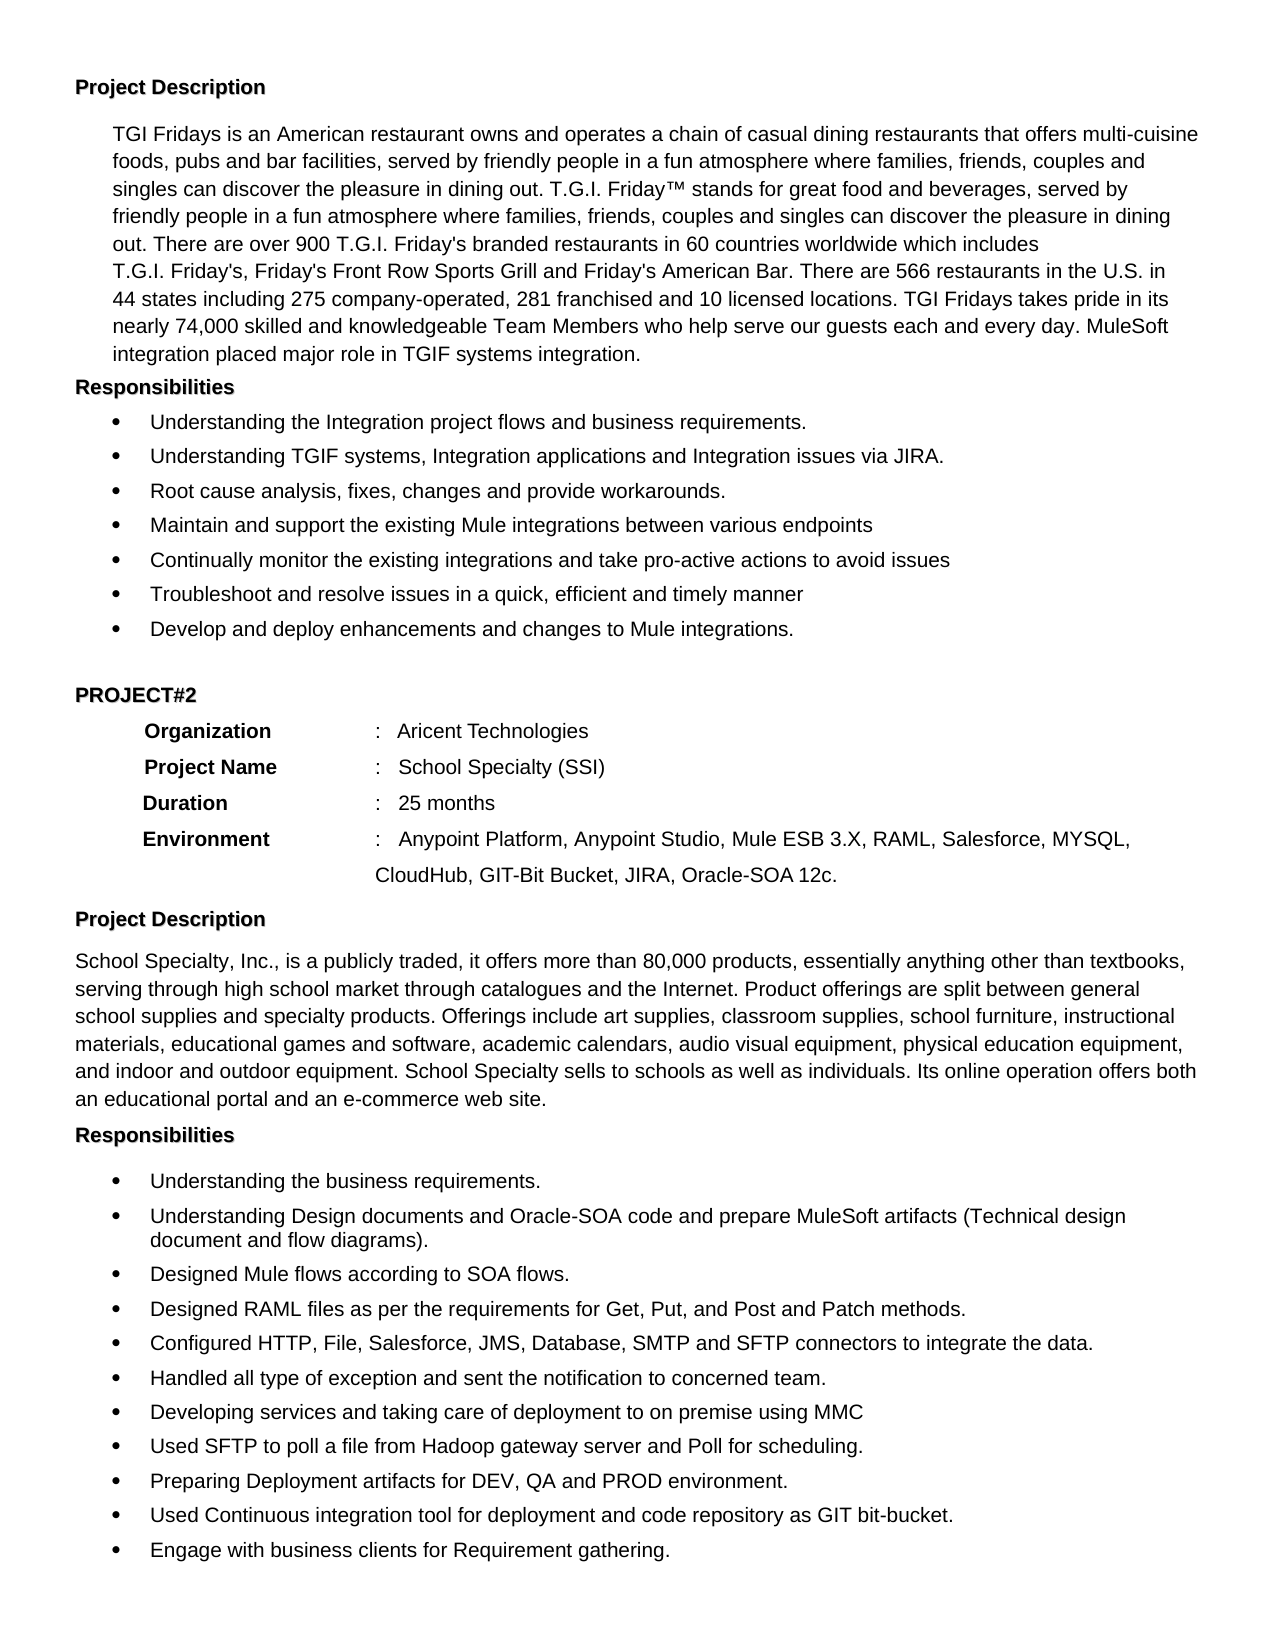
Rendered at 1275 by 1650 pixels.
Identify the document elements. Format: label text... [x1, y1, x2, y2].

text Environment : Anypoint Platform, Anypoint Studio, Mule ESB 3.X, RAML, Salesforce, MYSQL, CloudHub, GIT-Bit Bucket, JIRA, Oracle-SOA 12c. [142, 827, 1200, 887]
list Designed RAML files as per the requirements for Get, Put, and Post and Patch methods. [112, 1296, 1200, 1320]
list Developing services and taking care of deployment to on premise using MMC [112, 1400, 1200, 1424]
list Maintain and support the existing Mule integrations between various endpoints [112, 513, 1200, 537]
text Responsibilities [75, 375, 1200, 399]
list Designed Mule flows according to SOA flows. [112, 1262, 1200, 1286]
list Understanding TGIF systems, Integration applications and Integration issues via JIRA. [112, 444, 1200, 468]
text TGI Fridays is an American restaurant owns and operates a chain of casual dining restaurants that offers multi-cuisine foods, pubs and bar facilities, served by friendly people in a fun atmosphere where families, friends, couples and singles can discover the pleasure in dining out. T.G.I. Friday™ stands for great food and beverages, served by friendly people in a fun atmosphere where families, friends, couples and singles can discover the pleasure in dining out. There are over 900 T.G.I. Friday's branded restaurants in 60 countries worldwide which includes T.G.I. Friday's, Friday's Front Row Sports Grill and Friday's American Bar. There are 566 restaurants in the U.S. in 44 states including 275 company-operated, 281 franchised and 10 licensed locations. TGI Fridays takes pride in its nearly 74,000 skilled and knowledgeable Team Members who help serve our guests each and every day. MuleSoft integration placed major role in TGIF systems integration. [112, 121, 1200, 365]
text School Specialty, Inc., is a publicly traded, it offers more than 80,000 products, essentially anything other than textbooks, serving through high school market through catalogues and the Internet. Product offerings are split between general school supplies and specialty products. Offerings include art supplies, classroom supplies, school furniture, instructional materials, educational games and software, academic calendars, audio visual equipment, physical education equipment, and indoor and outdoor equipment. School Specialty sells to schools as well as individuals. Its online operation offers both an educational portal and an e-commerce web site. [75, 949, 1200, 1111]
list Preparing Deployment artifacts for DEV, QA and PROD environment. [112, 1469, 1200, 1493]
list Used Continuous integration tool for deployment and code repository as GIT bit-bucket. [112, 1503, 1200, 1527]
list Responsibilities [75, 1123, 1200, 1147]
subtitle Organization : Aricent Technologies [75, 719, 1200, 743]
list Project Description [75, 907, 1200, 931]
list Root cause analysis, fixes, changes and provide workarounds. [112, 478, 1200, 502]
list Continually monitor the existing integrations and take pro-active actions to avoid issues [112, 547, 1200, 571]
list Understanding the Integration project flows and business requirements. [112, 409, 1200, 433]
list Understanding the business requirements. [112, 1169, 1200, 1193]
list Understanding Design documents and Oracle-SOA code and prepare MuleSoft artifacts (Technical design document and flow diagrams). [112, 1203, 1200, 1251]
list Used SFTP to poll a file from Hadoop gateway server and Poll for scheduling. [112, 1434, 1200, 1458]
list Engage with business clients for Requirement gathering. [112, 1538, 1200, 1562]
list Project Description [75, 75, 1200, 99]
list Configured HTTP, File, Salesforce, JMS, Database, SMTP and SFTP connectors to integrate the data. [112, 1331, 1200, 1355]
subtitle Duration : 25 months [75, 791, 1200, 815]
list PROJECT#2 [75, 683, 1200, 707]
list Develop and deploy enhancements and changes to Mule integrations. [112, 616, 1200, 640]
list Handled all type of exception and sent the notification to concerned team. [112, 1365, 1200, 1389]
list Troubleshoot and resolve issues in a quick, efficient and timely manner [112, 582, 1200, 606]
subtitle Project Name : School Specialty (SSI) [75, 755, 1200, 779]
